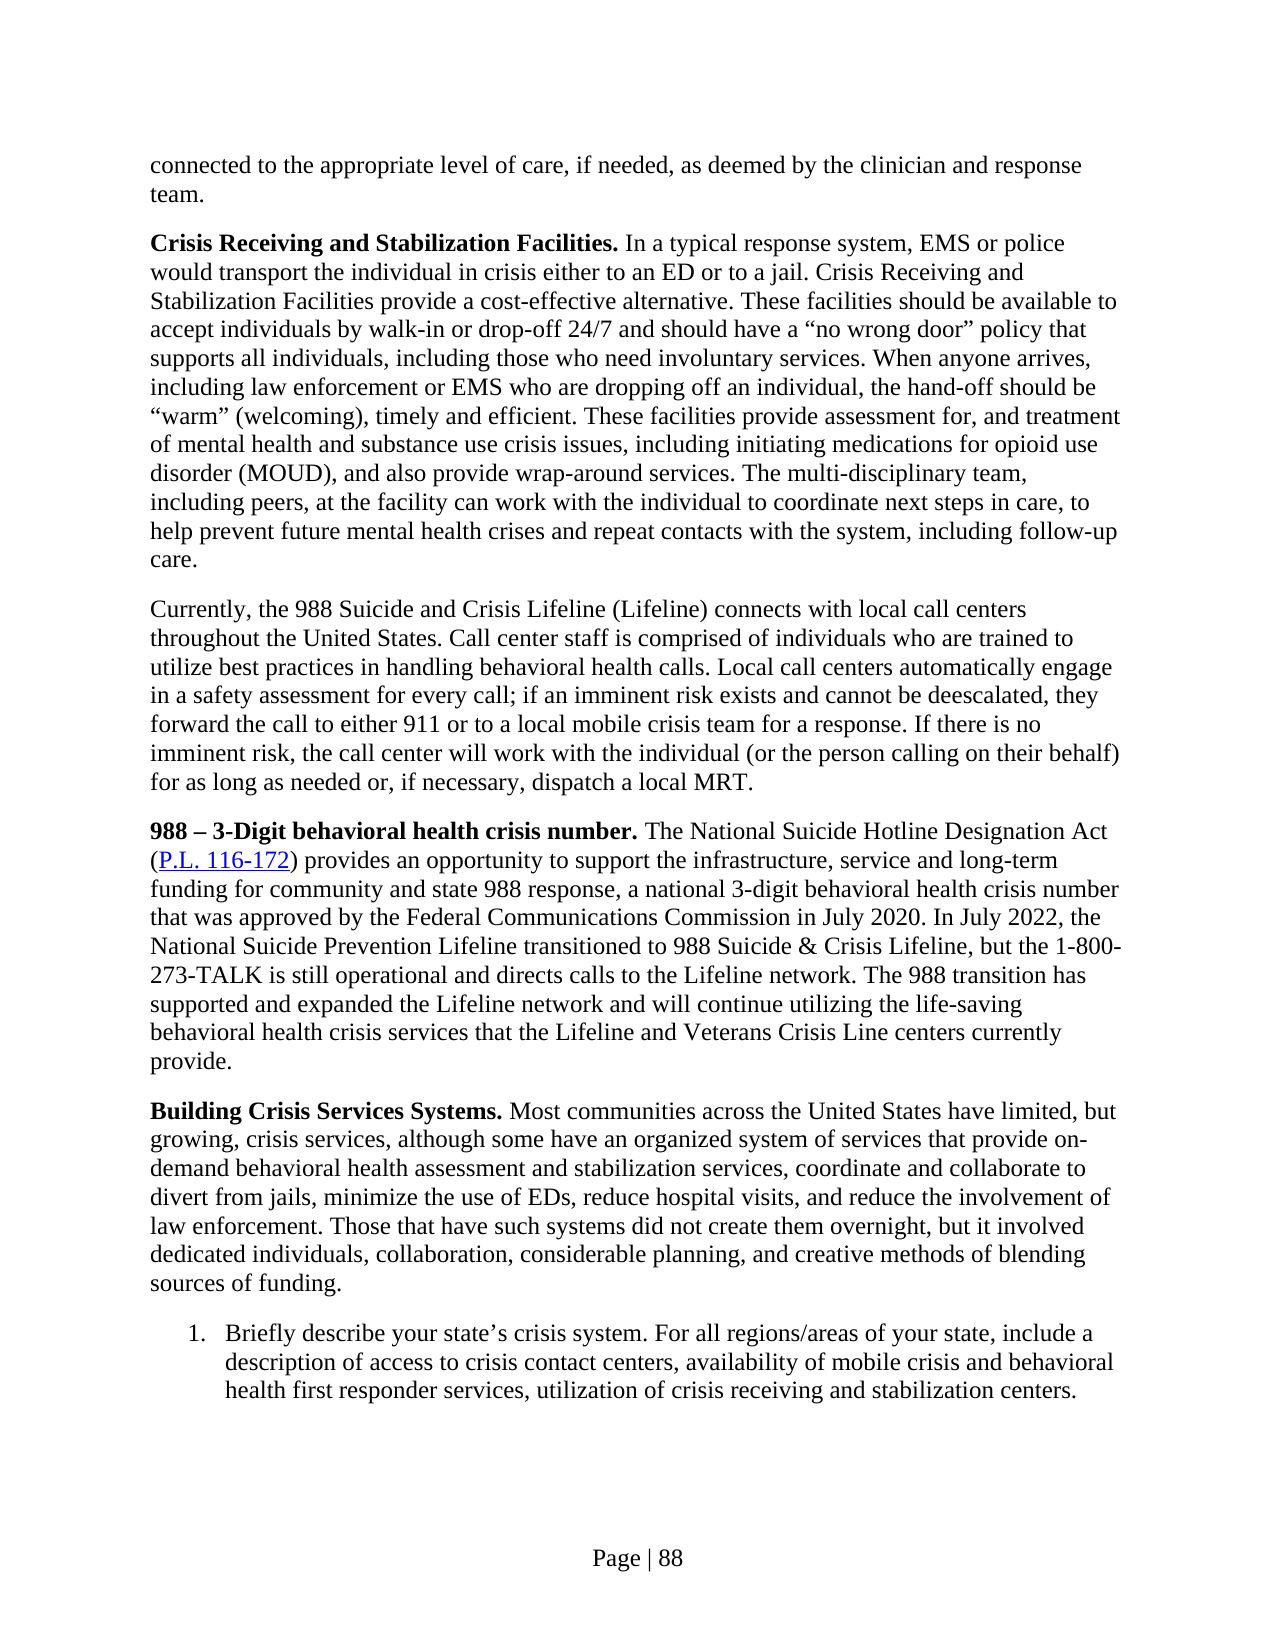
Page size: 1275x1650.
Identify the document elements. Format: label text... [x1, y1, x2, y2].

text Crisis Receiving and Stabilization Facilities. In a typical response system, EMS or police would transport the individual in crisis either to an ED or to a jail. Crisis Receiving and Stabilization Facilities provide a cost-effective alternative. These facilities should be available to accept individuals by walk-in or drop-off 24/7 and should have a “no wrong door” policy that supports all individuals, including those who need involuntary services. When anyone arrives, including law enforcement or EMS who are dropping off an individual, the hand-off should be “warm” (welcoming), timely and efficient. These facilities provide assessment for, and treatment of mental health and substance use crisis issues, including initiating medications for opioid use disorder (MOUD), and also provide wrap-around services. The multi-disciplinary team, including peers, at the facility can work with the individual to coordinate next steps in care, to help prevent future mental health crises and repeat contacts with the system, including follow-up care. [150, 228, 1125, 573]
text Building Crisis Services Systems. Most communities across the United States have limited, but growing, crisis services, although some have an organized system of services that provide on-demand behavioral health assessment and stabilization services, coordinate and collaborate to divert from jails, minimize the use of EDs, reduce hospital visits, and reduce the involvement of law enforcement. Those that have such systems did not create them overnight, but it involved dedicated individuals, collaboration, considerable planning, and creative methods of blending sources of funding. [150, 1096, 1125, 1297]
text Currently, the 988 Suicide and Crisis Lifeline (Lifeline) connects with local call centers throughout the United States. Call center staff is comprised of individuals who are trained to utilize best practices in handling behavioral health calls. Local call centers automatically engage in a safety assessment for every call; if an imminent risk exists and cannot be deescalated, they forward the call to either 911 or to a local mobile crisis team for a response. If there is no imminent risk, the call center will work with the individual (or the person calling on their behalf) for as long as needed or, if necessary, dispatch a local MRT. [150, 594, 1125, 795]
list Briefly describe your state’s crisis system. For all regions/areas of your state, include a description of access to crisis contact centers, availability of mobile crisis and behavioral health first responder services, utilization of crisis receiving and stabilization centers. [187, 1318, 1125, 1404]
text 988 – 3-Digit behavioral health crisis number. The National Suicide Hotline Designation Act (P.L. 116-172) provides an opportunity to support the infrastructure, service and long-term funding for community and state 988 response, a national 3-digit behavioral health crisis number that was approved by the Federal Communications Commission in July 2020. In July 2022, the National Suicide Prevention Lifeline transitioned to 988 Suicide & Crisis Lifeline, but the 1-800-273-TALK is still operational and directs calls to the Lifeline network. The 988 transition has supported and expanded the Lifeline network and will continue utilizing the life-saving behavioral health crisis services that the Lifeline and Veterans Crisis Line centers currently provide. [150, 816, 1125, 1075]
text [150, 150, 1125, 207]
